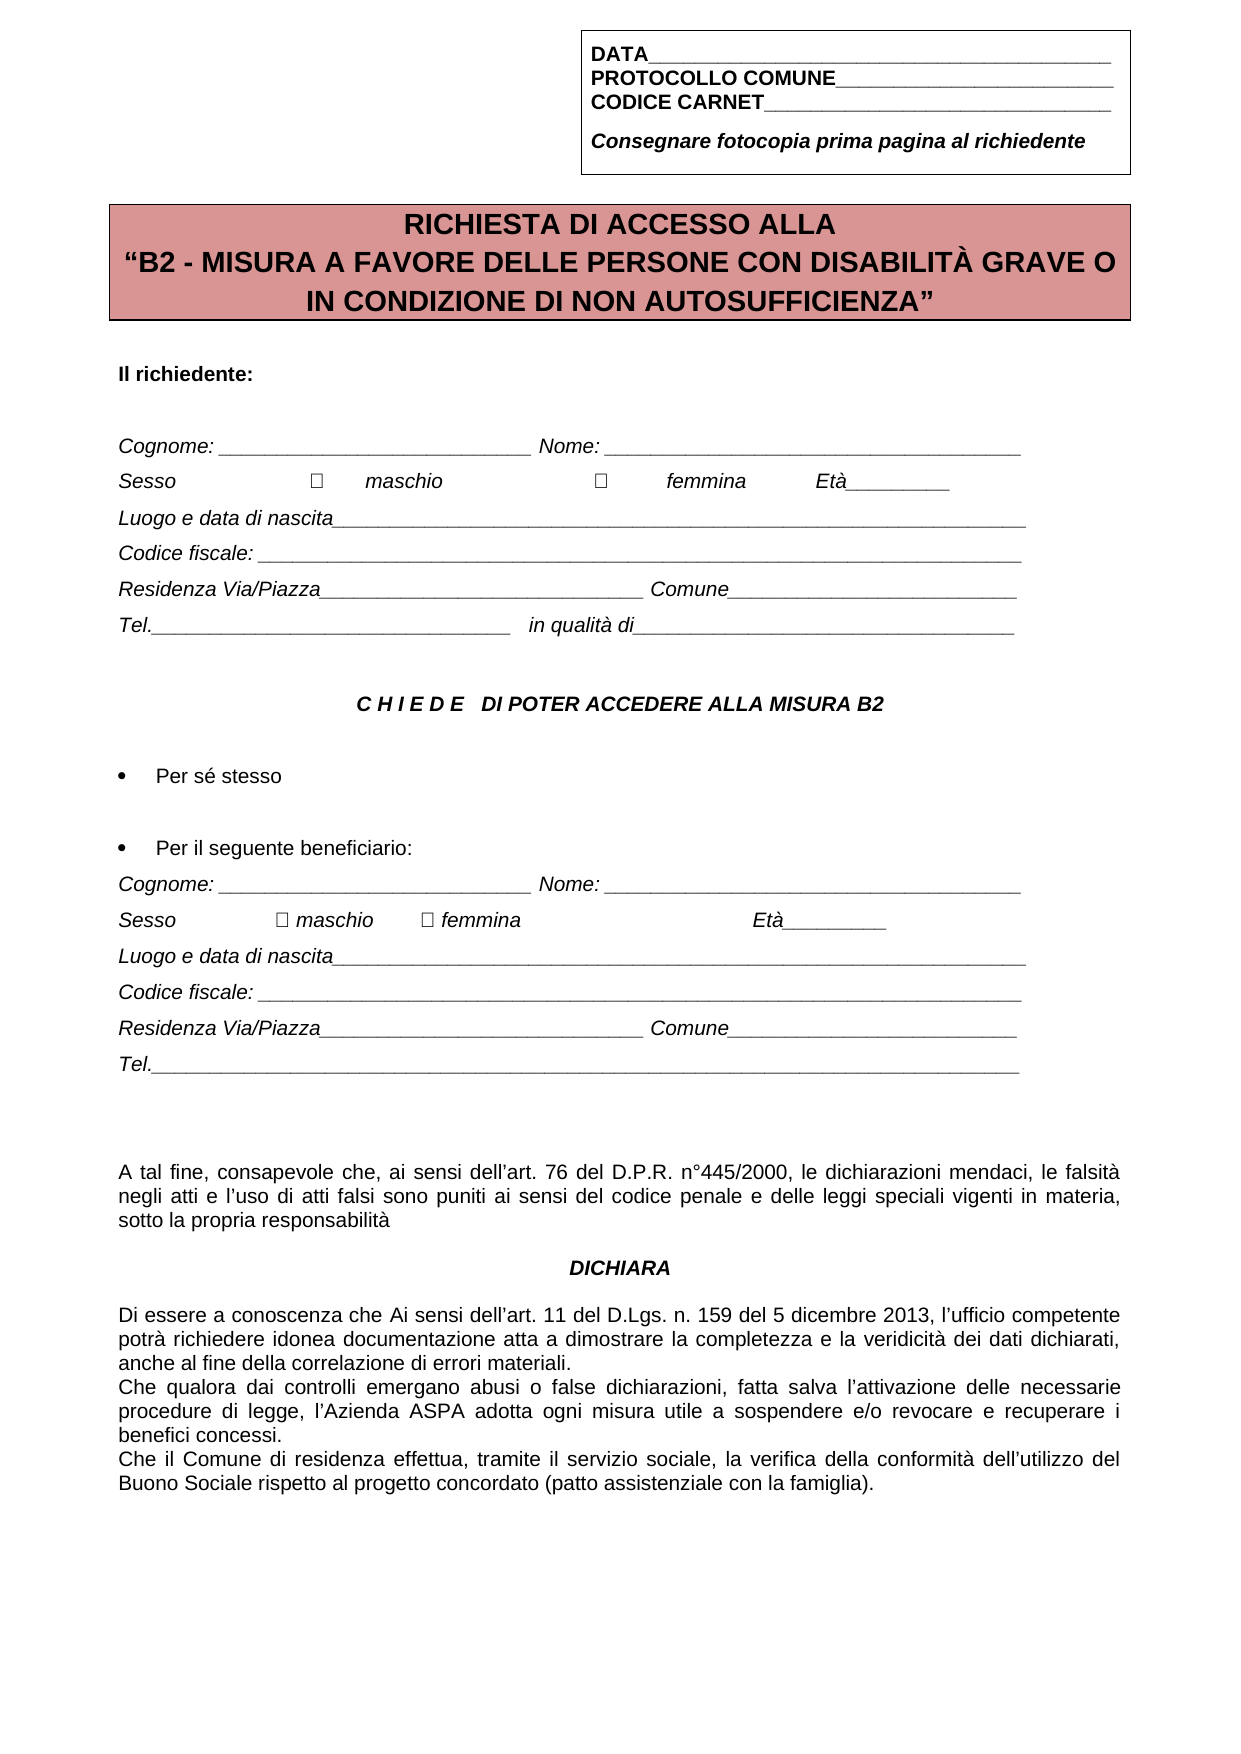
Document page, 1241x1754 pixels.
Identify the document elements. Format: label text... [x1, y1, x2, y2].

text Cognome: ___________________________ Nome: ____________________________________ [118, 872, 1122, 896]
text DICHIARA [118, 1255, 1122, 1279]
text Codice fiscale: __________________________________________________________________ [118, 541, 1122, 565]
text “B2 - MISURA A FAVORE DELLE PERSONE CON DISABILITÀ GRAVE O IN CONDIZIONE DI NON AUTOSUFFICIENZA” [110, 242, 1130, 319]
text C H I E D E DI POTER ACCEDERE ALLA MISURA B2 [118, 692, 1122, 716]
text Il richiedente: [118, 362, 1122, 386]
text Residenza Via/Piazza____________________________ Comune_________________________ [118, 577, 1122, 601]
text Che qualora dai controlli emergano abusi o false dichiarazioni, fatta salva l’attivazione delle necessarie procedure di legge, l’Azienda ASPA adotta ogni misura utile a sospendere e/o revocare e recuperare i benefici concessi. [118, 1375, 1122, 1447]
text Sesso  maschio  femmina Età_________ [118, 908, 1122, 932]
text Residenza Via/Piazza____________________________ Comune_________________________ [118, 1016, 1122, 1040]
text A tal fine, consapevole che, ai sensi dell’art. 76 del D.P.R. n°445/2000, le dichiarazioni mendaci, le falsità negli atti e l’uso di atti falsi sono puniti ai sensi del codice penale e delle leggi speciali vigenti in materia, sotto la propria responsabilità [118, 1159, 1122, 1231]
text RICHIESTA DI ACCESSO ALLA [110, 205, 1130, 240]
text Di essere a conoscenza che Ai sensi dell’art. 11 del D.Lgs. n. 159 del 5 dicembre 2013, l’ufficio competente potrà richiedere idonea documentazione atta a dimostrare la completezza e la veridicità dei dati dichiarati, anche al fine della correlazione di errori materiali. [118, 1303, 1122, 1375]
text Cognome: ___________________________ Nome: ____________________________________ [118, 433, 1122, 457]
list Per il seguente beneficiario: [118, 836, 1122, 860]
text Tel.___________________________________________________________________________ [118, 1052, 1122, 1076]
text Luogo e data di nascita____________________________________________________________ [118, 505, 1122, 529]
text Che il Comune di residenza effettua, tramite il servizio sociale, la verifica della conformità dell’utilizzo del Buono Sociale rispetto al progetto concordato (patto assistenziale con la famiglia). [118, 1447, 1122, 1495]
text Tel._______________________________ in qualità di_________________________________ [118, 613, 1122, 637]
text Sesso  maschio  femmina Età_________ [118, 469, 1122, 493]
text Codice fiscale: __________________________________________________________________ [118, 980, 1122, 1004]
list Per sé stesso [118, 764, 1122, 788]
text Luogo e data di nascita____________________________________________________________ [118, 944, 1122, 968]
